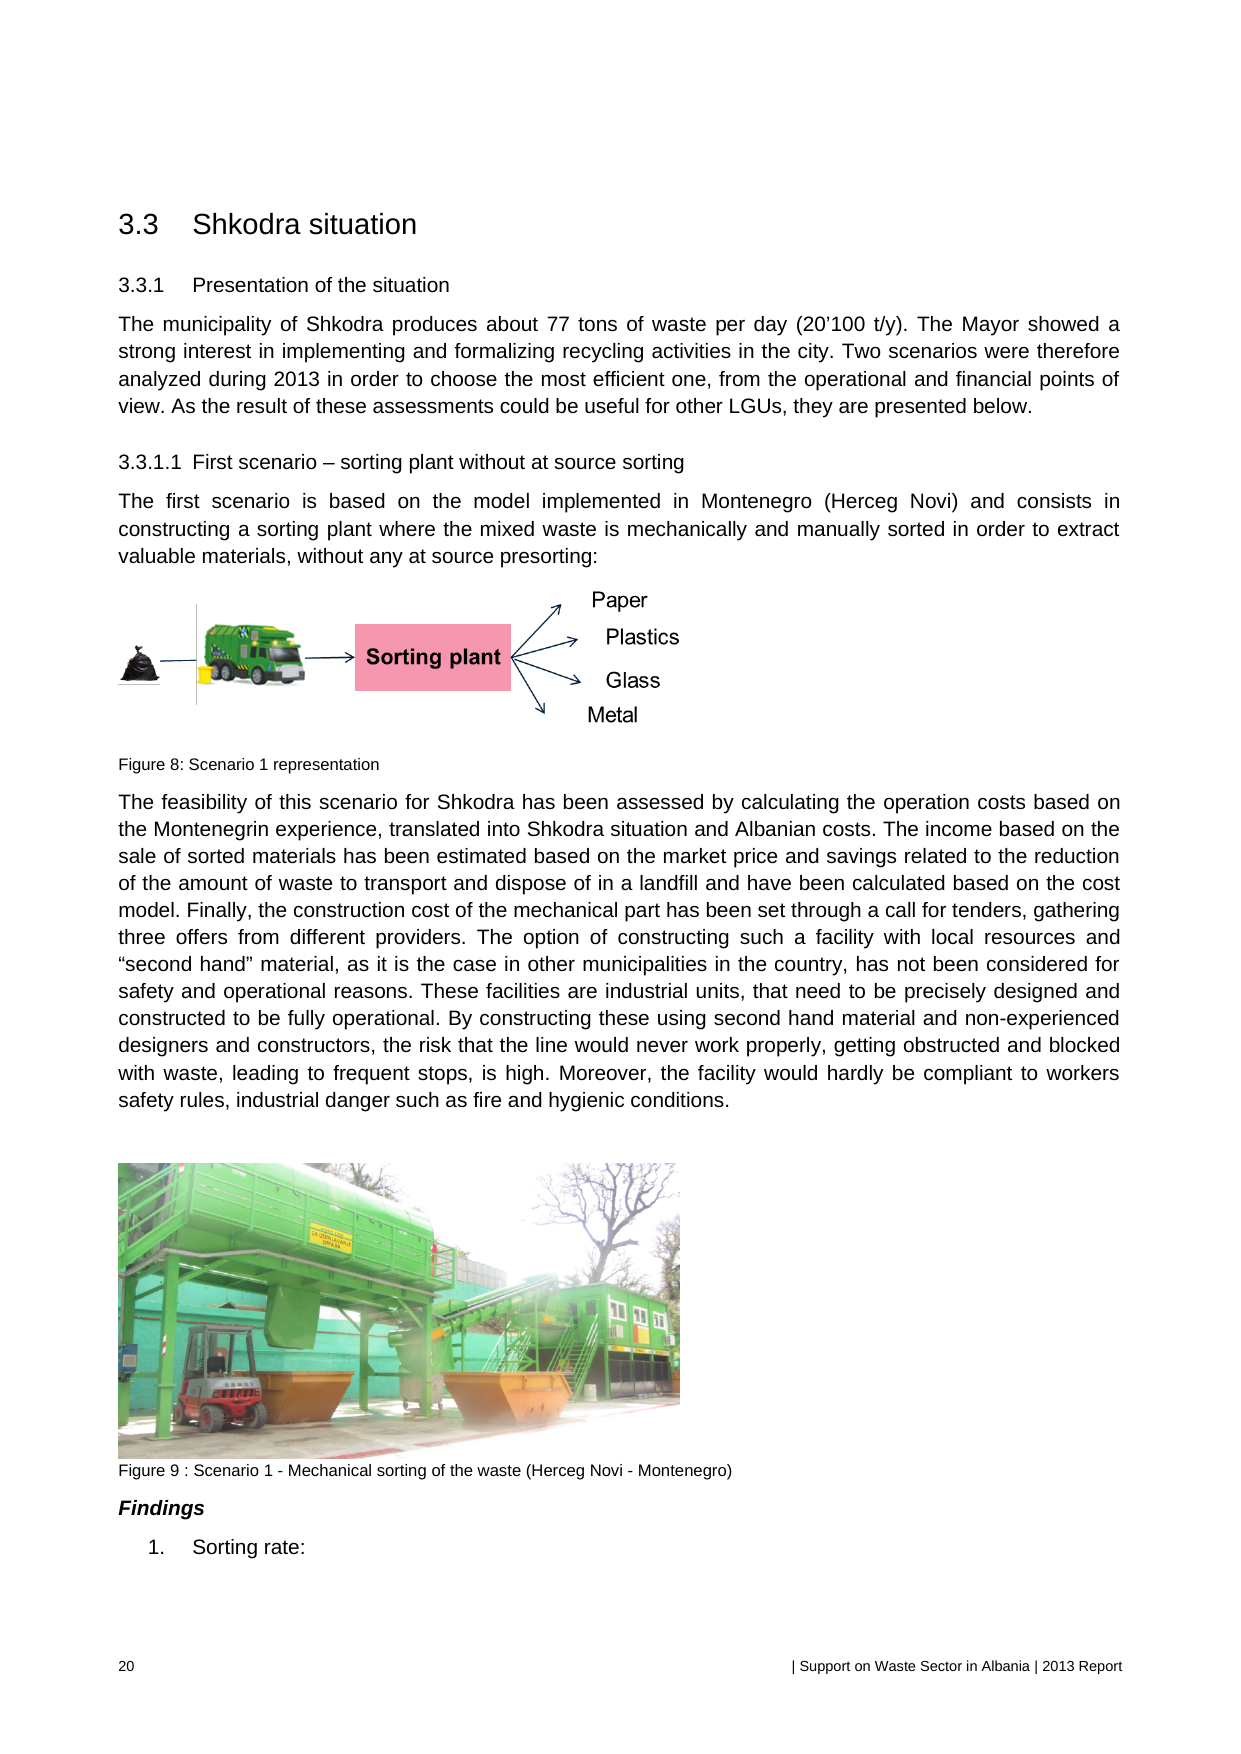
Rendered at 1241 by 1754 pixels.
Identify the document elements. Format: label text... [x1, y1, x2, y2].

text The municipality of Shkodra produces about 77 tons of waste per day (20’100 t/y). The Mayor showed a strong interest in implementing and formalizing recycling activities in the city. Two scenarios were therefore analyzed during 2013 in order to choose the most efficient one, from the operational and financial points of view. As the result of these assessments could be useful for other LGUs, they are presented below. [118, 309, 1122, 417]
text Figure 8: Scenario 1 representation [118, 753, 1122, 774]
text The feasibility of this scenario for Shkodra has been assessed by calculating the operation costs based on the Montenegrin experience, translated into Shkodra situation and Albanian costs. The income based on the sale of sorted materials has been estimated based on the market price and savings related to the reduction of the amount of waste to transport and dispose of in a landfill and have been calculated based on the cost model. Finally, the construction cost of the mechanical part has been set through a call for tenders, gathering three offers from different providers. The option of constructing such a facility with local resources and “second hand” material, as it is the case in other municipalities in the country, has not been considered for safety and operational reasons. These facilities are industrial units, that need to be precisely designed and constructed to be fully operational. By constructing these using second hand material and non-experienced designers and constructors, the risk that the line would never work properly, getting obstructed and blocked with waste, leading to frequent stops, is high. Moreover, the facility would hardly be compliant to workers safety rules, industrial danger such as fire and hygienic conditions. [118, 786, 1122, 1111]
list Sorting rate: [148, 1532, 1122, 1559]
subtitle Shkodra situation [118, 207, 1122, 240]
text Figure 9 : Scenario 1 - Mechanical sorting of the waste (Herceg Novi - Montenegro) [118, 1459, 1122, 1480]
subtitle First scenario – sorting plant without at source sorting [118, 447, 1122, 474]
text Findings [118, 1492, 1122, 1519]
picture [118, 1163, 680, 1459]
subtitle Presentation of the situation [118, 269, 1122, 297]
text The first scenario is based on the model implemented in Montenegro (Herceg Novi) and consists in constructing a sorting plant where the mixed waste is mechanically and manually sorted in order to extract valuable materials, without any at source presorting: [118, 486, 1122, 567]
picture [118, 580, 774, 741]
